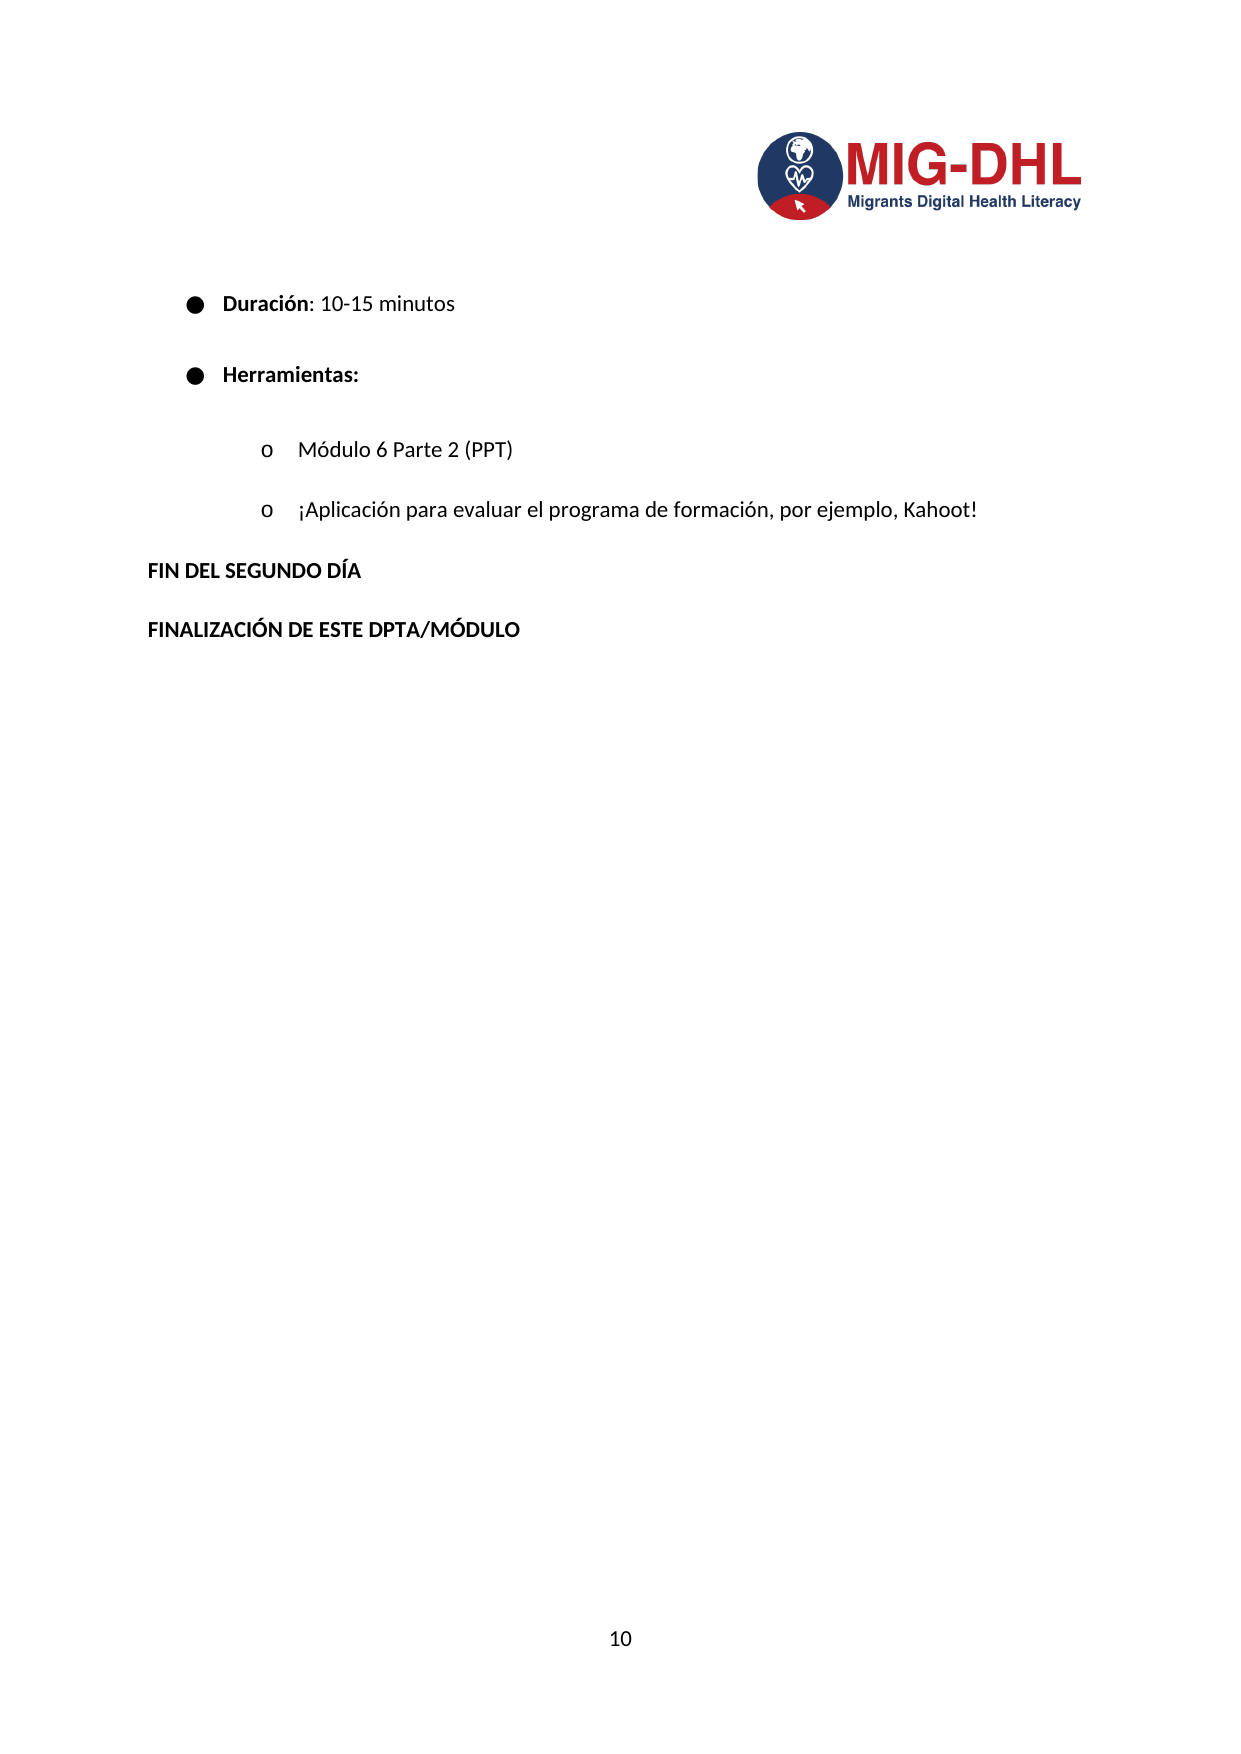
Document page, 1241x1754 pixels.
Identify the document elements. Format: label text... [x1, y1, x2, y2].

list Herramientas: [185, 348, 1093, 395]
list ¡Aplicación para evaluar el programa de formación, por ejemplo, Kahoot! [260, 496, 1093, 525]
list Módulo 6 Parte 2 (PPT) [260, 435, 1093, 464]
text FIN DEL SEGUNDO DÍA [148, 556, 1093, 584]
picture [757, 132, 1081, 220]
list Duración: 10-15 minutos [185, 278, 1093, 325]
text FINALIZACIÓN DE ESTE DPTA/MÓDULO [148, 615, 1093, 643]
